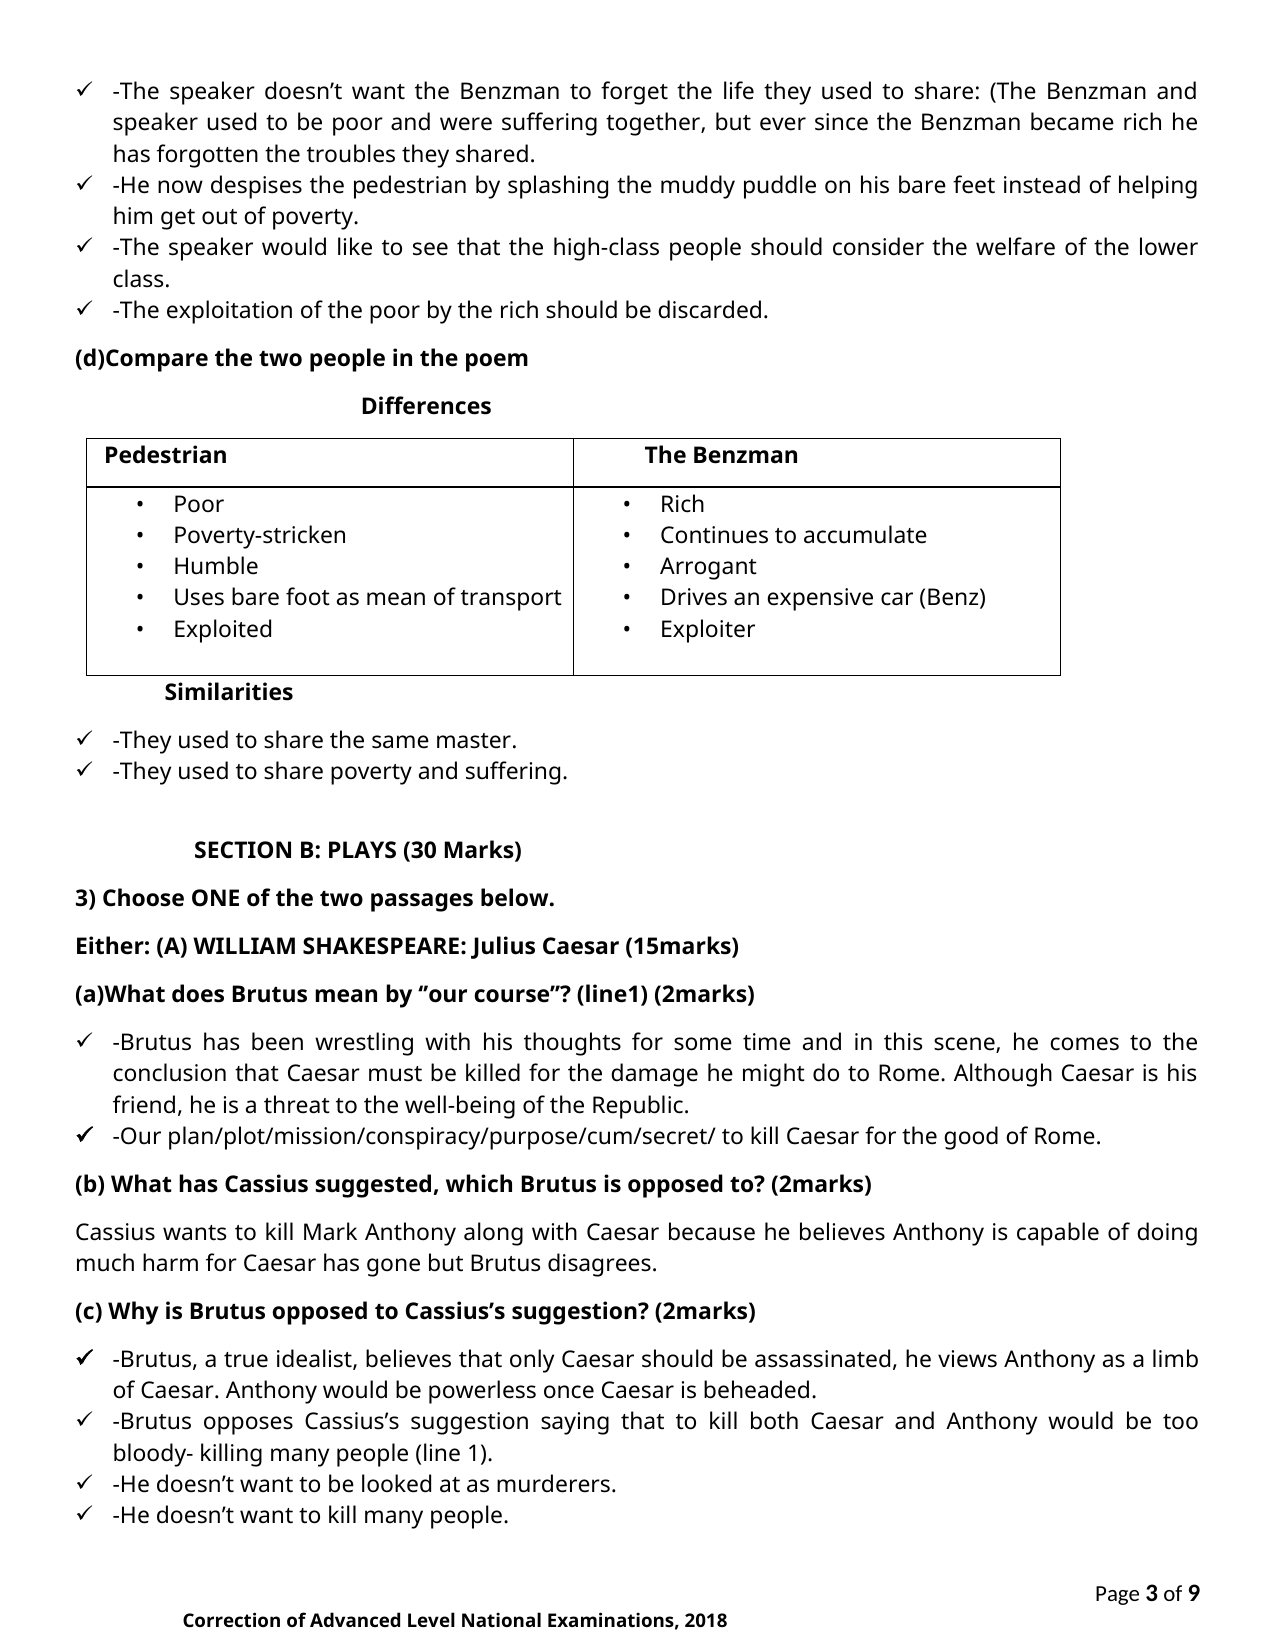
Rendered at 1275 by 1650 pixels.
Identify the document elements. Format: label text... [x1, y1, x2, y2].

text 3) Choose ONE of the two passages below. [75, 882, 1200, 913]
list -Brutus opposes Cassius’s suggestion saying that to kill both Caesar and Anthony would be too bloody- killing many people (line 1). [75, 1405, 1200, 1468]
text Either: (A) WILLIAM SHAKESPEARE: Julius Caesar (15marks) [75, 930, 1200, 961]
list -Our plan/plot/mission/conspiracy/purpose/cum/secret/ to kill Caesar for the good of Rome. [75, 1120, 1200, 1151]
text (b) What has Cassius suggested, which Brutus is opposed to? (2marks) [75, 1168, 1200, 1199]
list -The speaker would like to see that the high-class people should consider the welfare of the lower class. [75, 231, 1200, 294]
text Cassius wants to kill Mark Anthony along with Caesar because he believes Anthony is capable of doing much harm for Caesar has gone but Brutus disagrees. [75, 1216, 1200, 1278]
list -They used to share poverty and suffering. [75, 755, 1200, 786]
text (a)What does Brutus mean by ‘’our course’’? (line1) (2marks) [75, 978, 1200, 1009]
list -They used to share the same master. [75, 724, 1200, 755]
list -The exploitation of the poor by the rich should be discarded. [75, 294, 1200, 325]
text SECTION B: PLAYS (30 Marks) [75, 834, 1200, 866]
text (d)Compare the two people in the poem [75, 342, 1200, 373]
table_header The Benzman [574, 439, 1060, 486]
list -Brutus has been wrestling with his thoughts for some time and in this scene, he comes to the conclusion that Caesar must be killed for the damage he might do to Rome. Although Caesar is his friend, he is a threat to the well-being of the Republic. [75, 1026, 1200, 1120]
list -The speaker doesn’t want the Benzman to forget the life they used to share: (The Benzman and speaker used to be poor and were suffering together, but ever since the Benzman became rich he has forgotten the troubles they shared. [75, 75, 1200, 169]
table_cell Poor Poverty-stricken Humble Uses bare foot as mean of transport Exploited [87, 488, 573, 675]
list -He doesn’t want to kill many people. [75, 1499, 1200, 1530]
text Similarities [75, 676, 1200, 707]
text (c) Why is Brutus opposed to Cassius’s suggestion? (2marks) [75, 1295, 1200, 1326]
list -Brutus, a true idealist, believes that only Caesar should be assassinated, he views Anthony as a limb of Caesar. Anthony would be powerless once Caesar is beheaded. [75, 1343, 1200, 1405]
list -He doesn’t want to be looked at as murderers. [75, 1468, 1200, 1499]
table_header Pedestrian [87, 439, 573, 486]
text Differences [75, 389, 1200, 421]
table_cell Rich Continues to accumulate Arrogant Drives an expensive car (Benz) Exploiter [574, 488, 1060, 675]
list -He now despises the pedestrian by splashing the muddy puddle on his bare feet instead of helping him get out of poverty. [75, 169, 1200, 231]
